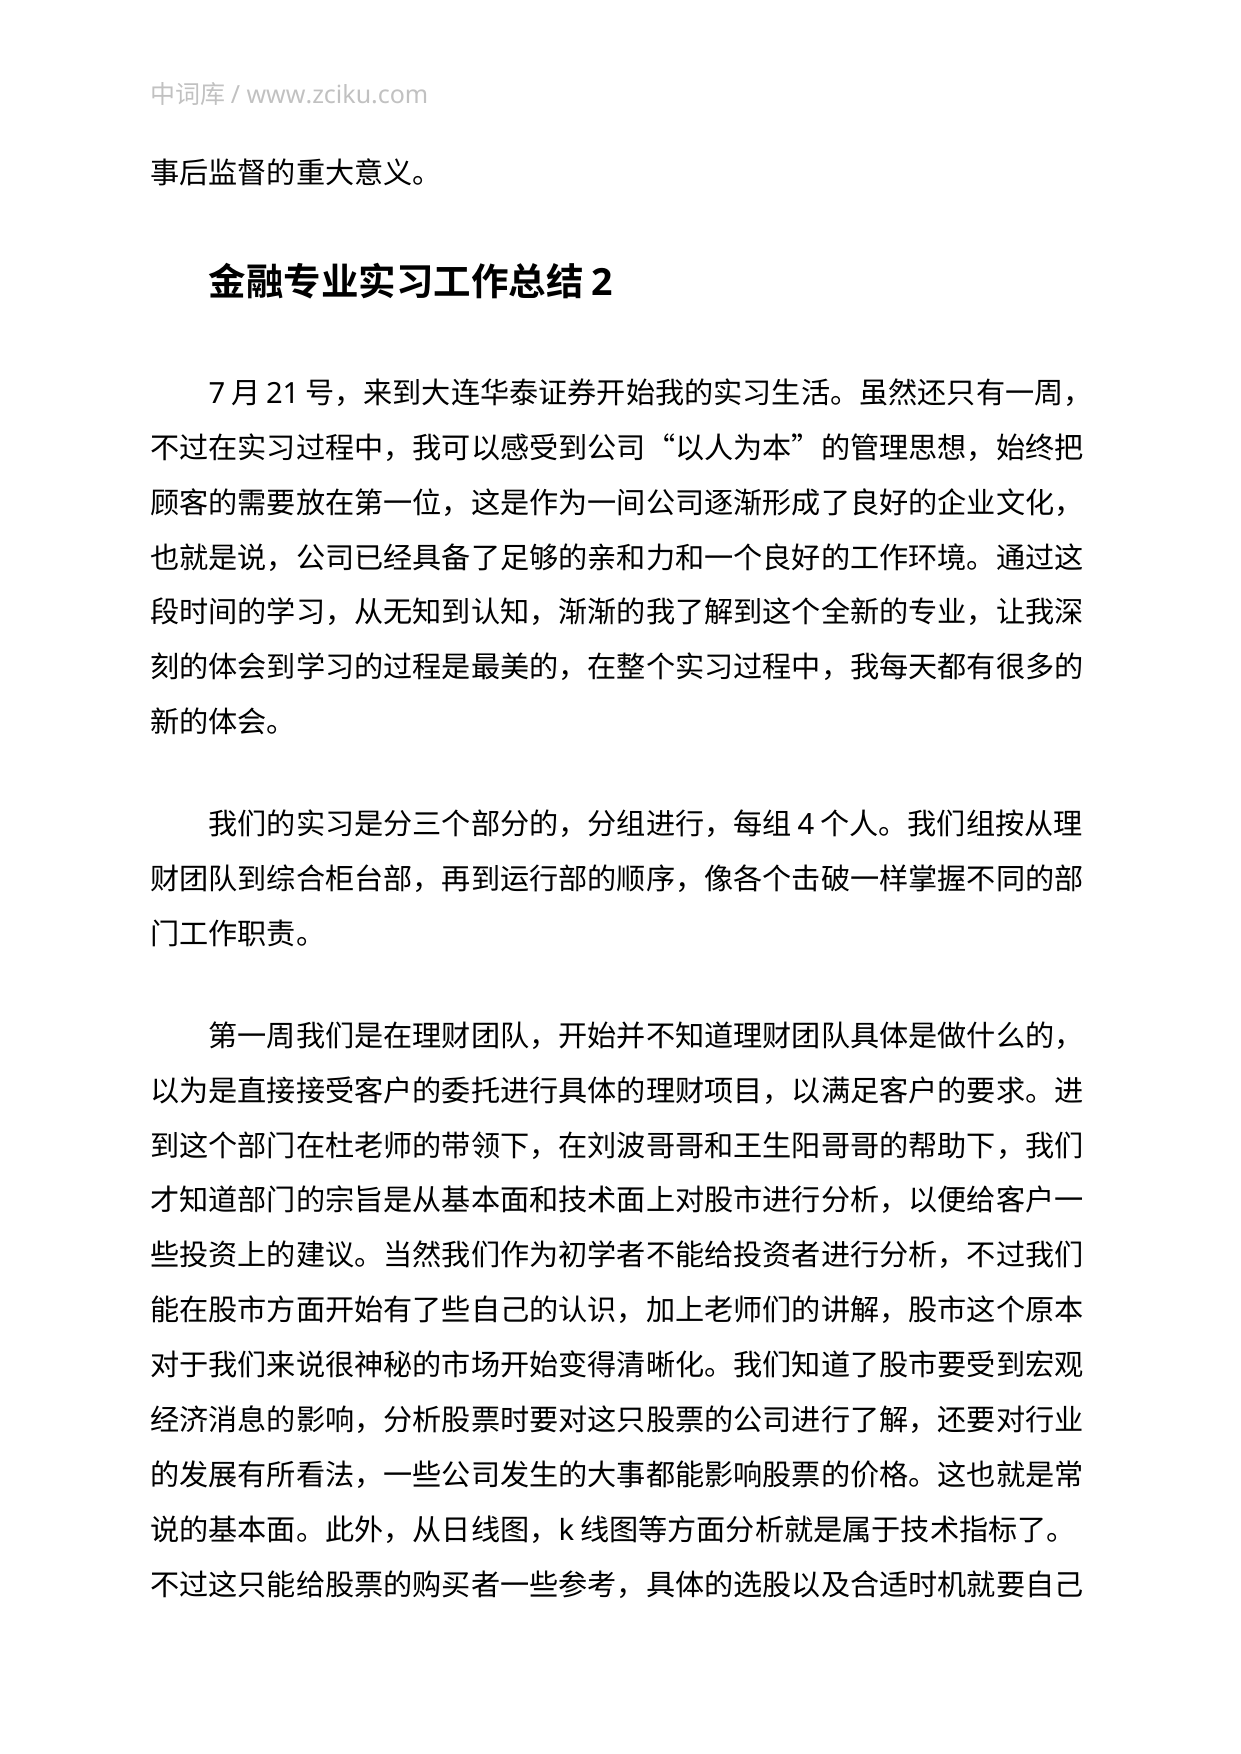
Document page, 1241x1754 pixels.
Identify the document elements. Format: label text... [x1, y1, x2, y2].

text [150, 150, 1090, 192]
text 金融专业实习工作总结2 [150, 252, 1090, 306]
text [150, 1012, 1090, 1604]
text 7月21号，来到大连华泰证券开始我的实习生活。虽然还只有一周，不过在实习过程中，我可以感受到公司“以人为本”的管理思想，始终把顾客的需要放在第一位，这是作为一间公司逐渐形成了良好的企业文化，也就是说，公司已经具备了足够的亲和力和一个良好的工作环境。通过这段时间的学习，从无知到认知，渐渐的我了解到这个全新的专业，让我深刻的体会到学习的过程是最美的，在整个实习过程中，我每天都有很多的新的体会。 [150, 369, 1090, 741]
text 我们的实习是分三个部分的，分组进行，每组4个人。我们组按从理财团队到综合柜台部，再到运行部的顺序，像各个击破一样掌握不同的部门工作职责。 [150, 801, 1090, 953]
